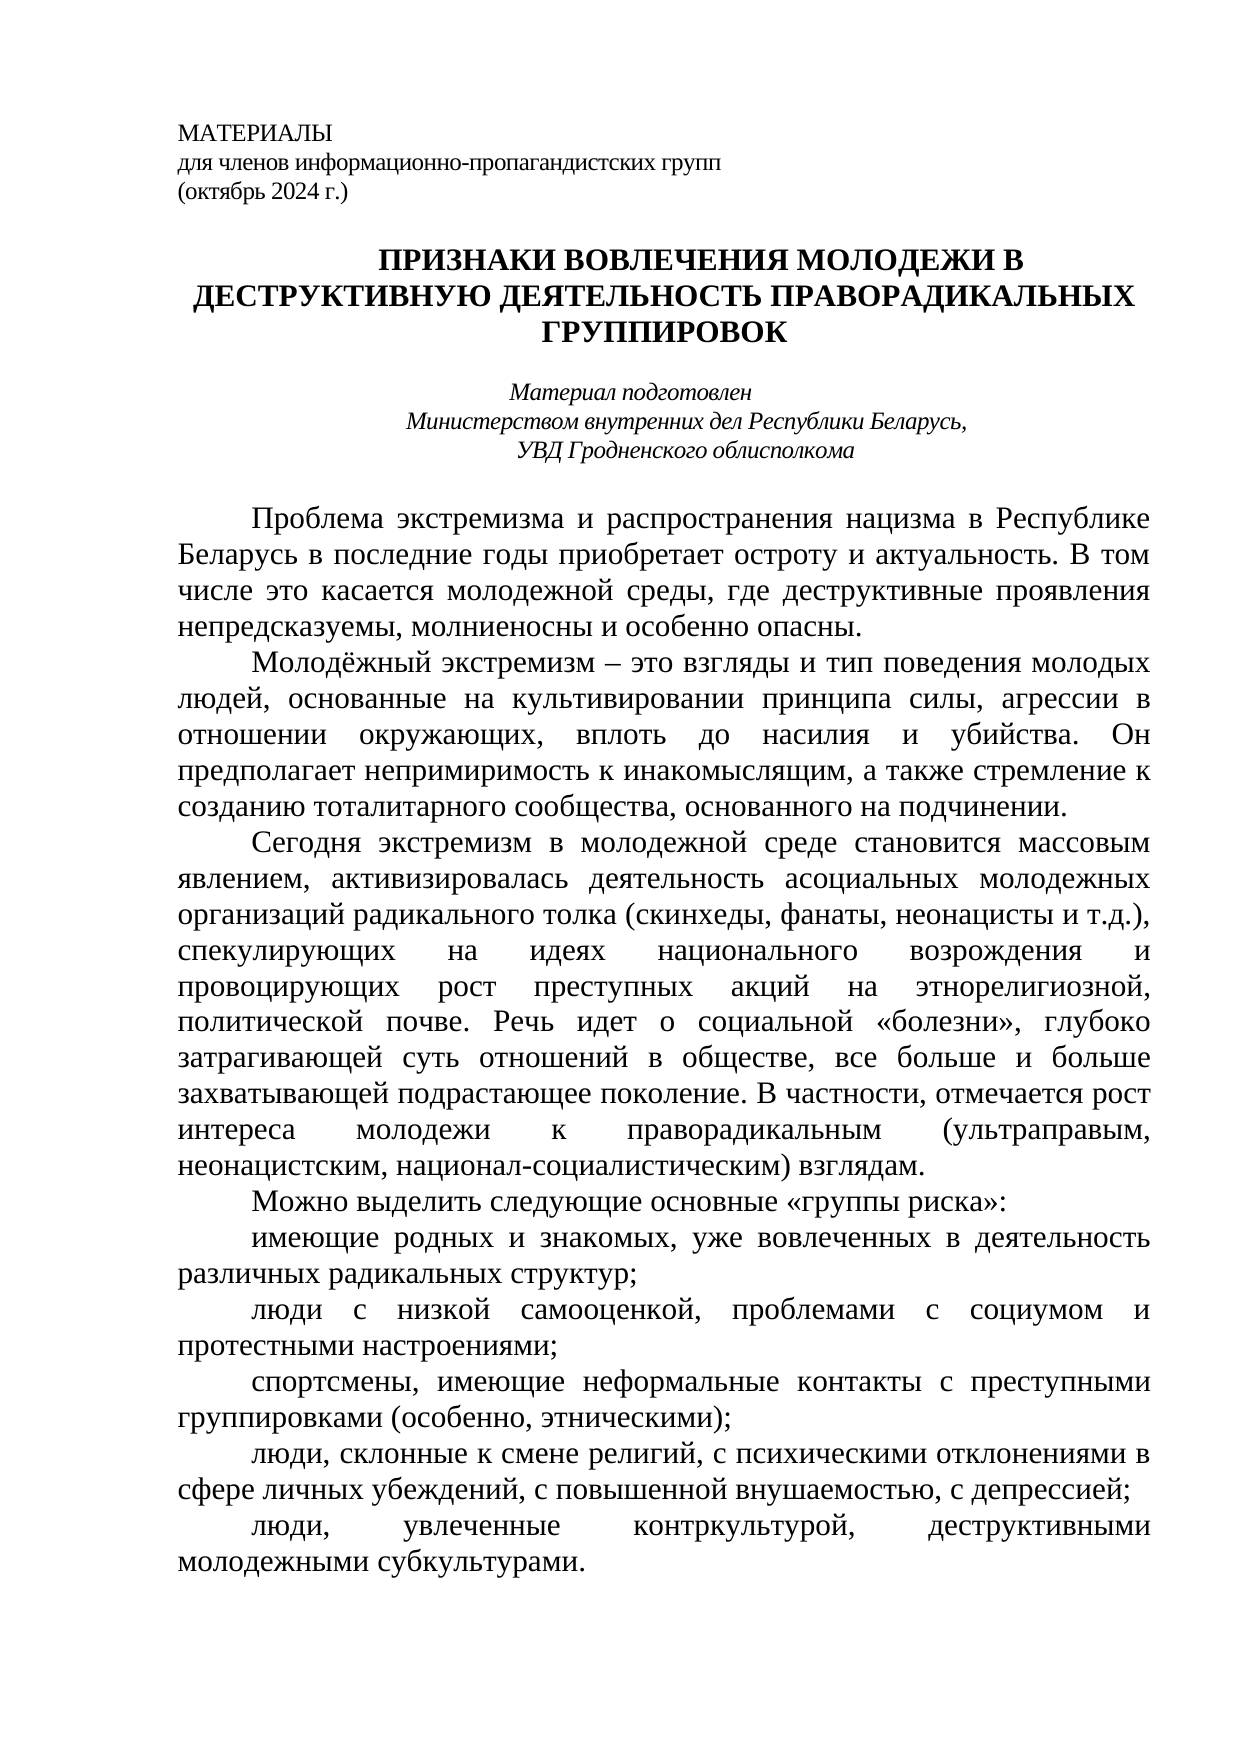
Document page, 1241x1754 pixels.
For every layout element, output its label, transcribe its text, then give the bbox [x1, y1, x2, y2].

text спортсмены, имеющие неформальные контакты с преступными группировками (особенно, этническими); [177, 1362, 1152, 1434]
text Можно выделить следующие основные «группы риска»: [177, 1182, 1152, 1218]
text люди, увлеченные контркультурой, деструктивными молодежными субкультурами. [177, 1506, 1152, 1578]
text люди с низкой самооценкой, проблемами с социумом и протестными настроениями; [177, 1290, 1152, 1362]
text Материал подготовлен [177, 377, 1152, 406]
text МАТЕРИАЛЫ [177, 118, 1152, 147]
text Сегодня экстремизм в молодежной среде становится массовым явлением, активизировалась деятельность асоциальных молодежных организаций радикального толка (скинхеды, фанаты, неонацисты и т.д.), спекулирующих на идеях национального возрождения и провоцирующих рост преступных акций на этнорелигиозной, политической почве. Речь идет о социальной «болезни», глубоко затрагивающей суть отношений в обществе, все больше и больше захватывающей подрастающее поколение. В частности, отмечается рост интереса молодежи к праворадикальным (ультраправым, неонацистским, национал-социалистическим) взглядам. [177, 823, 1152, 1182]
text ПРИЗНАКИ ВОВЛЕЧЕНИЯ МОЛОДЕЖИ В ДЕСТРУКТИВНУЮ ДЕЯТЕЛЬНОСТЬ ПРАВОРАДИКАЛЬНЫХ ГРУППИРОВОК [177, 241, 1152, 349]
text Молодёжный экстремизм – это взгляды и тип поведения молодых людей, основанные на культивировании принципа силы, агрессии в отношении окружающих, вплоть до насилия и убийства. Он предполагает непримиримость к инакомыслящим, а также стремление к созданию тоталитарного сообщества, основанного на подчинении. [177, 643, 1152, 823]
text Проблема экстремизма и распространения нацизма в Республике Беларусь в последние годы приобретает остроту и актуальность. В том числе это касается молодежной среды, где деструктивные проявления непредсказуемы, молниеносны и особенно опасны. [177, 499, 1152, 643]
text Министерством внутренних дел Республики Беларусь, [177, 406, 1152, 435]
text люди, склонные к смене религий, с психическими отклонениями в сфере личных убеждений, с повышенной внушаемостью, с депрессией; [177, 1434, 1152, 1506]
text (октябрь 2024 г.) [177, 176, 1152, 205]
text для членов информационно-пропагандистских групп [177, 147, 1152, 176]
text УВД Гродненского облисполкома [177, 435, 1152, 464]
text имеющие родных и знакомых, уже вовлеченных в деятельность различных радикальных структур; [177, 1218, 1152, 1290]
